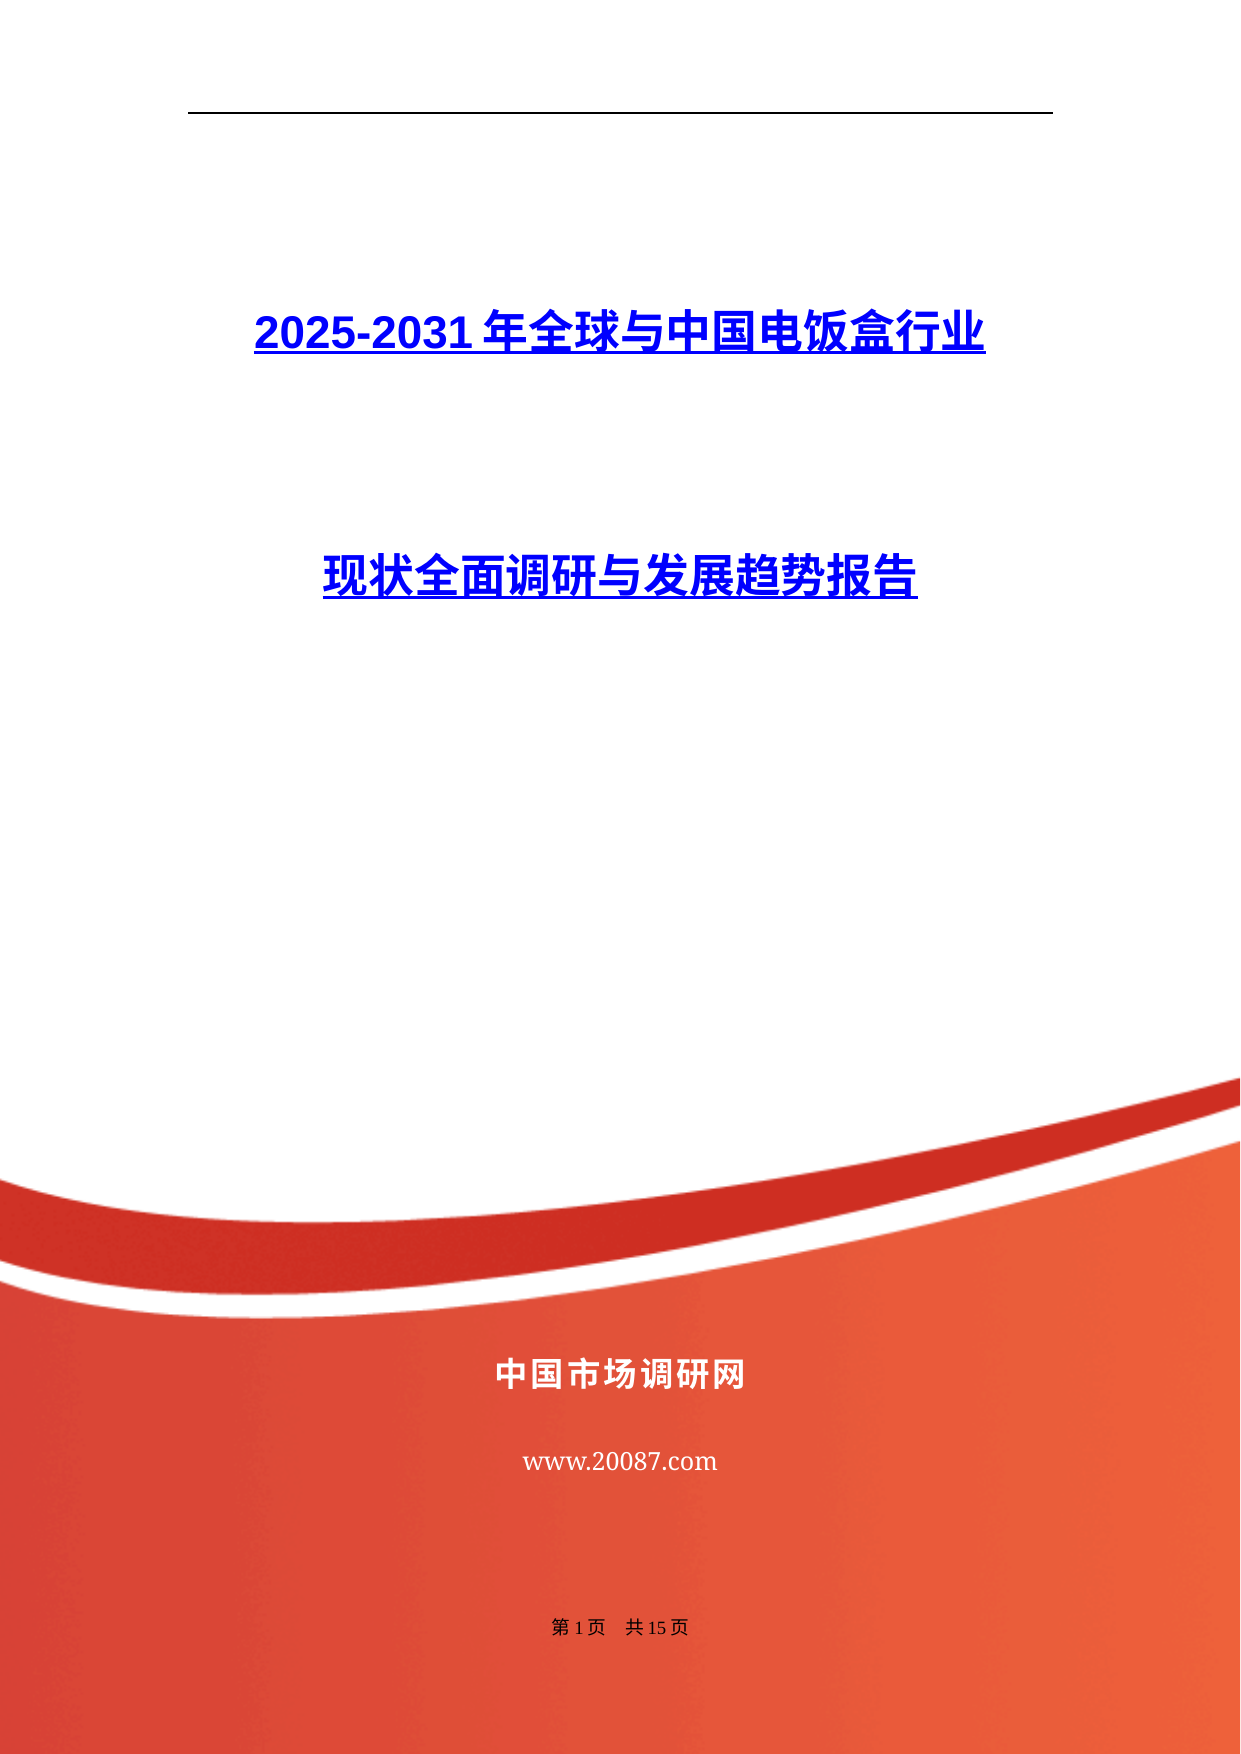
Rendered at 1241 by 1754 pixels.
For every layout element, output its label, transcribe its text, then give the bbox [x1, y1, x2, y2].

table_header 2025-2031年全球与中国电饭盒行业现状全面调研与发展趋势报告 [188, 207, 1053, 773]
text www.20087.com [187, 1428, 1053, 1493]
subtitle 中国市场调研网 [187, 1339, 1053, 1404]
picture [0, 1006, 1241, 1754]
